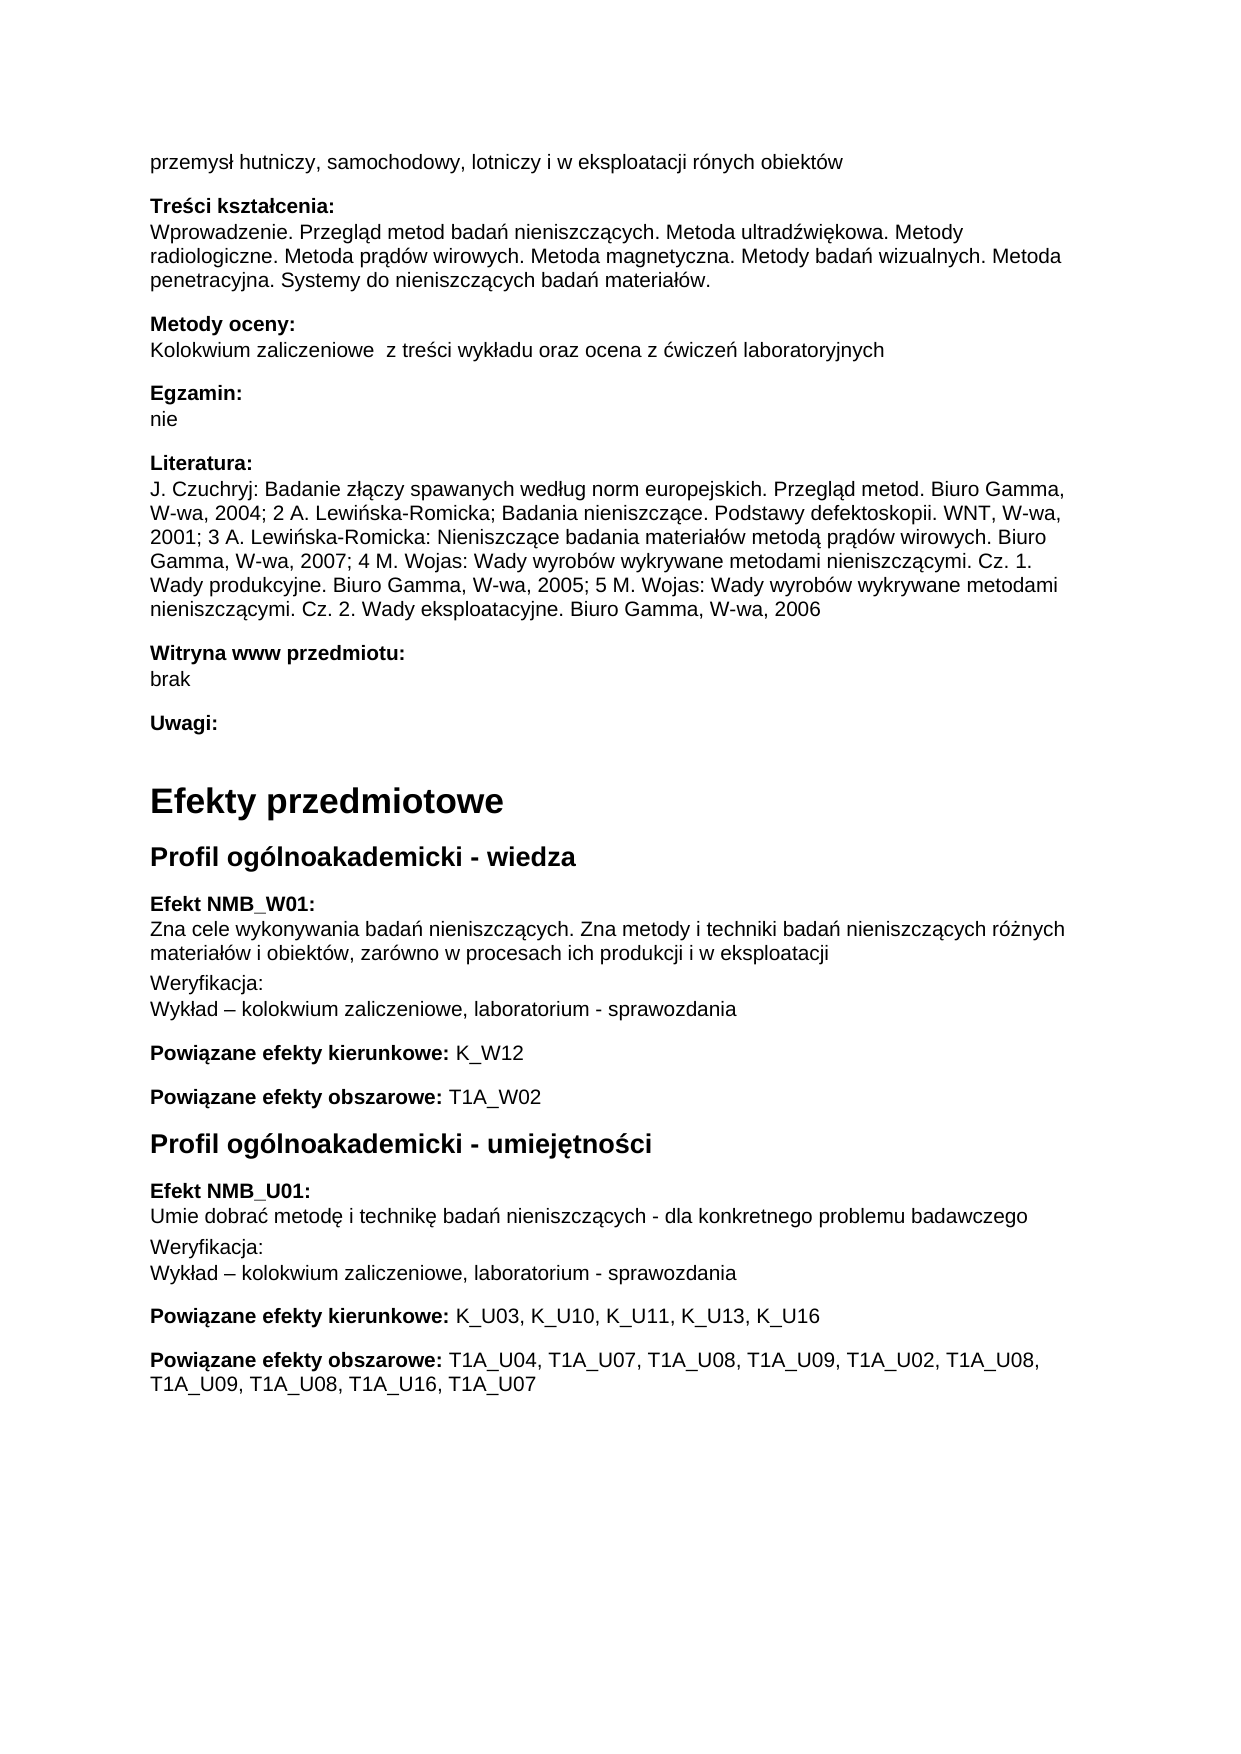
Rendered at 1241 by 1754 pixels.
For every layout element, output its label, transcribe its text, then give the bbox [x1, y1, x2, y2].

text Weryfikacja: [150, 1234, 1090, 1258]
text Efekt NMB_U01: [150, 1179, 1090, 1203]
text Powiązane efekty kierunkowe: K_W12 [150, 1041, 1090, 1065]
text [150, 150, 1090, 174]
text Uwagi: [150, 710, 1090, 734]
text Witryna www przedmiotu: [150, 641, 1090, 664]
subtitle Profil ogólnoakademicki - umiejętności [150, 1128, 1090, 1159]
text Powiązane efekty kierunkowe: K_U03, K_U10, K_U11, K_U13, K_U16 [150, 1304, 1090, 1328]
text Treści kształcenia: [150, 194, 1090, 218]
text Kolokwium zaliczeniowe z treści wykładu oraz ocena z ćwiczeń laboratoryjnych [150, 337, 1090, 361]
text Efekt NMB_W01: [150, 892, 1090, 916]
text Umie dobrać metodę i technikę badań nieniszczących - dla konkretnego problemu badawczego [150, 1204, 1090, 1228]
text Wykład – kolokwium zaliczeniowe, laboratorium - sprawozdania [150, 997, 1090, 1021]
text Weryfikacja: [150, 971, 1090, 995]
subtitle Profil ogólnoakademicki - wiedza [150, 841, 1090, 872]
text Metody oceny: [150, 311, 1090, 335]
text Wprowadzenie. Przegląd metod badań nieniszczących. Metoda ultradźwiękowa. Metody radiologiczne. Metoda prądów wirowych. Metoda magnetyczna. Metody badań wizualnych. Metoda penetracyjna. Systemy do nieniszczących badań materiałów. [150, 220, 1090, 292]
text nie [150, 407, 1090, 431]
text Powiązane efekty obszarowe: T1A_W02 [150, 1084, 1090, 1108]
text Egzamin: [150, 381, 1090, 405]
text J. Czuchryj: Badanie złączy spawanych według norm europejskich. Przegląd metod. Biuro Gamma, W-wa, 2004; 2 A. Lewińska-Romicka; Badania nieniszczące. Podstawy defektoskopii. WNT, W-wa, 2001; 3 A. Lewińska-Romicka: Nieniszczące badania materiałów metodą prądów wirowych. Biuro Gamma, W-wa, 2007; 4 M. Wojas: Wady wyrobów wykrywane metodami nieniszczącymi. Cz. 1. Wady produkcyjne. Biuro Gamma, W-wa, 2005; 5 M. Wojas: Wady wyrobów wykrywane metodami nieniszczącymi. Cz. 2. Wady eksploatacyjne. Biuro Gamma, W-wa, 2006 [150, 477, 1090, 621]
text brak [150, 667, 1090, 691]
text Literatura: [150, 451, 1090, 475]
text Zna cele wykonywania badań nieniszczących. Zna metody i techniki badań nieniszczących różnych materiałów i obiektów, zarówno w procesach ich produkcji i w eksploatacji [150, 917, 1090, 965]
text Powiązane efekty obszarowe: T1A_U04, T1A_U07, T1A_U08, T1A_U09, T1A_U02, T1A_U08, T1A_U09, T1A_U08, T1A_U16, T1A_U07 [150, 1348, 1090, 1396]
subtitle Efekty przedmiotowe [150, 780, 1090, 821]
text Wykład – kolokwium zaliczeniowe, laboratorium - sprawozdania [150, 1261, 1090, 1284]
